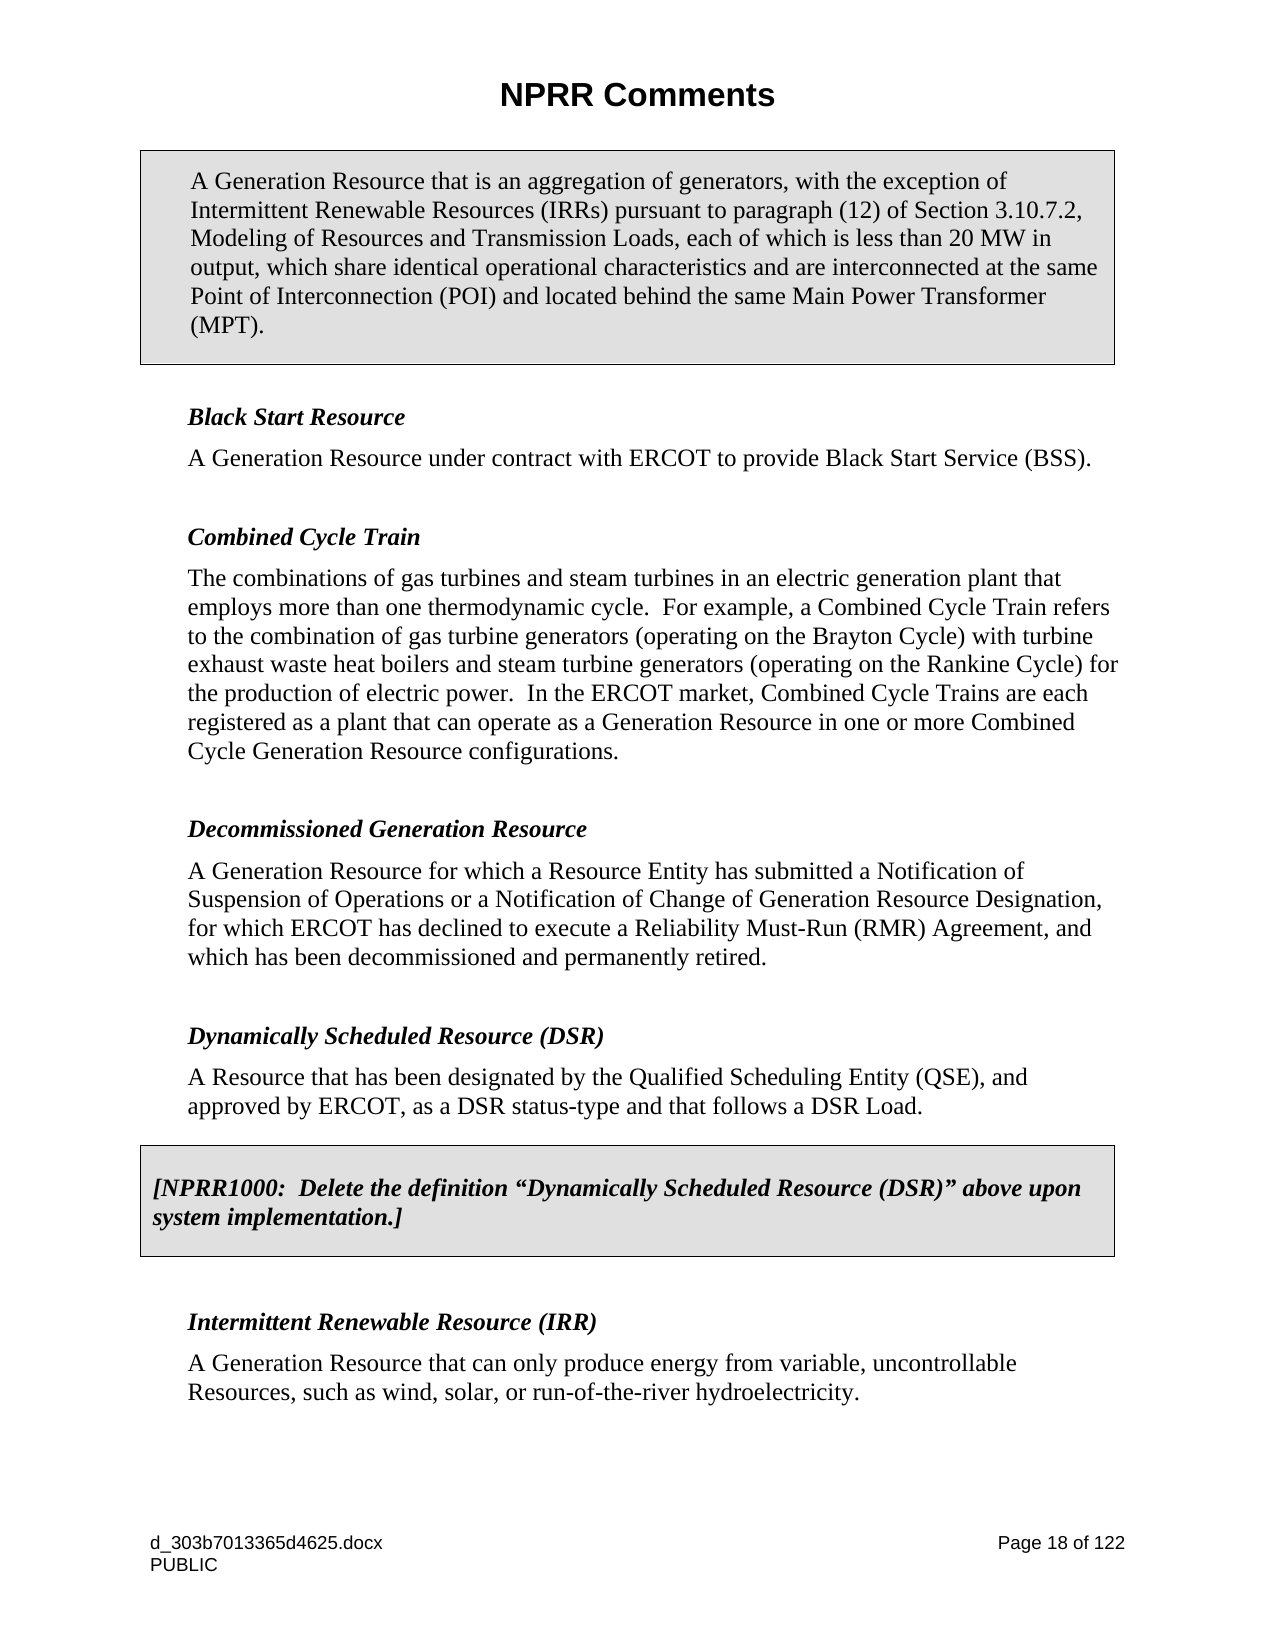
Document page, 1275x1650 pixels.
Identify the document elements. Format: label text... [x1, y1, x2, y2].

text The combinations of gas turbines and steam turbines in an electric generation plant that employs more than one thermodynamic cycle. For example, a Combined Cycle Train refers to the combination of gas turbine generators (operating on the Brayton Cycle) with turbine exhaust waste heat boilers and steam turbine generators (operating on the Rankine Cycle) for the production of electric power. In the ERCOT market, Combined Cycle Trains are each registered as a plant that can operate as a Generation Resource in one or more Combined Cycle Generation Resource configurations. [187, 563, 1125, 764]
text Decommissioned Generation Resource [187, 814, 1125, 843]
text Black Start Resource [187, 402, 1125, 431]
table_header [141, 151, 1114, 363]
text Dynamically Scheduled Resource (DSR) [187, 1021, 1125, 1049]
text Combined Cycle Train [187, 522, 1125, 551]
text A Generation Resource for which a Resource Entity has submitted a Notification of Suspension of Operations or a Notification of Change of Generation Resource Designation, for which ERCOT has declined to execute a Reliability Must-Run (RMR) Agreement, and which has been decommissioned and permanently retired. [187, 856, 1125, 971]
text Intermittent Renewable Resource (IRR) [187, 1307, 1125, 1335]
table_header [NPRR1000: Delete the definition “Dynamically Scheduled Resource (DSR)” above upon system implementation.] [141, 1146, 1114, 1256]
text A Generation Resource that can only produce energy from variable, uncontrollable Resources, such as wind, solar, or run-of-the-river hydroelectricity. [187, 1348, 1125, 1405]
text A Generation Resource under contract with ERCOT to provide Black Start Service (BSS). [150, 443, 1125, 472]
text A Resource that has been designated by the Qualified Scheduling Entity (QSE), and approved by ERCOT, as a DSR status-type and that follows a DSR Load. [187, 1062, 1125, 1119]
